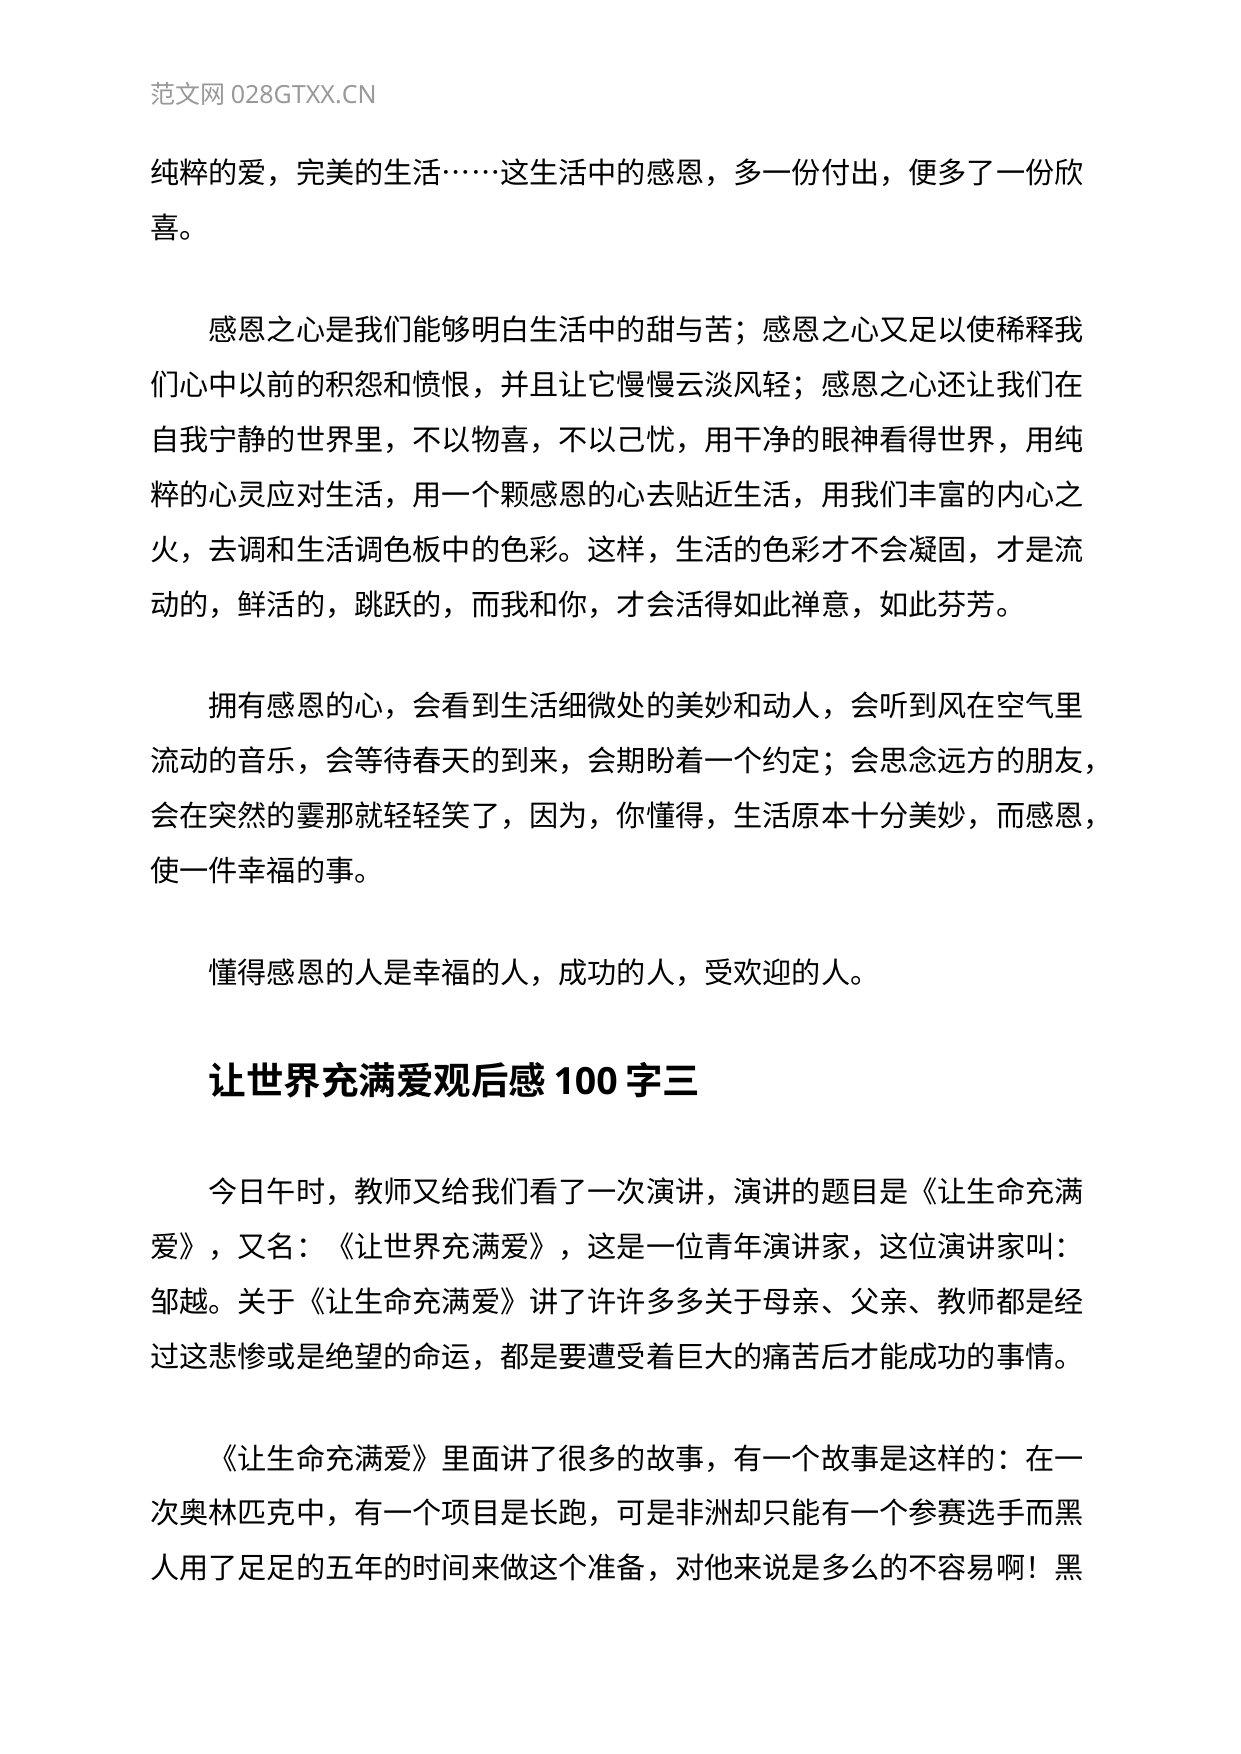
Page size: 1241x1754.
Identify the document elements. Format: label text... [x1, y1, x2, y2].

text 让世界充满爱观后感100字三 [150, 1051, 1090, 1106]
text 今日午时，教师又给我们看了一次演讲，演讲的题目是《让生命充满爱》，又名：《让世界充满爱》，这是一位青年演讲家，这位演讲家叫：邹越。关于《让生命充满爱》讲了许许多多关于母亲、父亲、教师都是经过这悲惨或是绝望的命运，都是要遭受着巨大的痛苦后才能成功的事情。 [150, 1169, 1090, 1376]
text 懂得感恩的人是幸福的人，成功的人，受欢迎的人。 [150, 949, 1090, 992]
text 拥有感恩的心，会看到生活细微处的美妙和动人，会听到风在空气里流动的音乐，会等待春天的到来，会期盼着一个约定；会思念远方的朋友，会在突然的霎那就轻轻笑了，因为，你懂得，生活原本十分美妙，而感恩，使一件幸福的事。 [150, 683, 1090, 890]
text 感恩之心是我们能够明白生活中的甜与苦；感恩之心又足以使稀释我们心中以前的积怨和愤恨，并且让它慢慢云淡风轻；感恩之心还让我们在自我宁静的世界里，不以物喜，不以己忧，用干净的眼神看得世界，用纯粹的心灵应对生活，用一个颗感恩的心去贴近生活，用我们丰富的内心之火，去调和生活调色板中的色彩。这样，生活的色彩才不会凝固，才是流动的，鲜活的，跳跃的，而我和你，才会活得如此禅意，如此芬芳。 [150, 307, 1090, 623]
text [150, 150, 1090, 247]
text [150, 1435, 1090, 1587]
